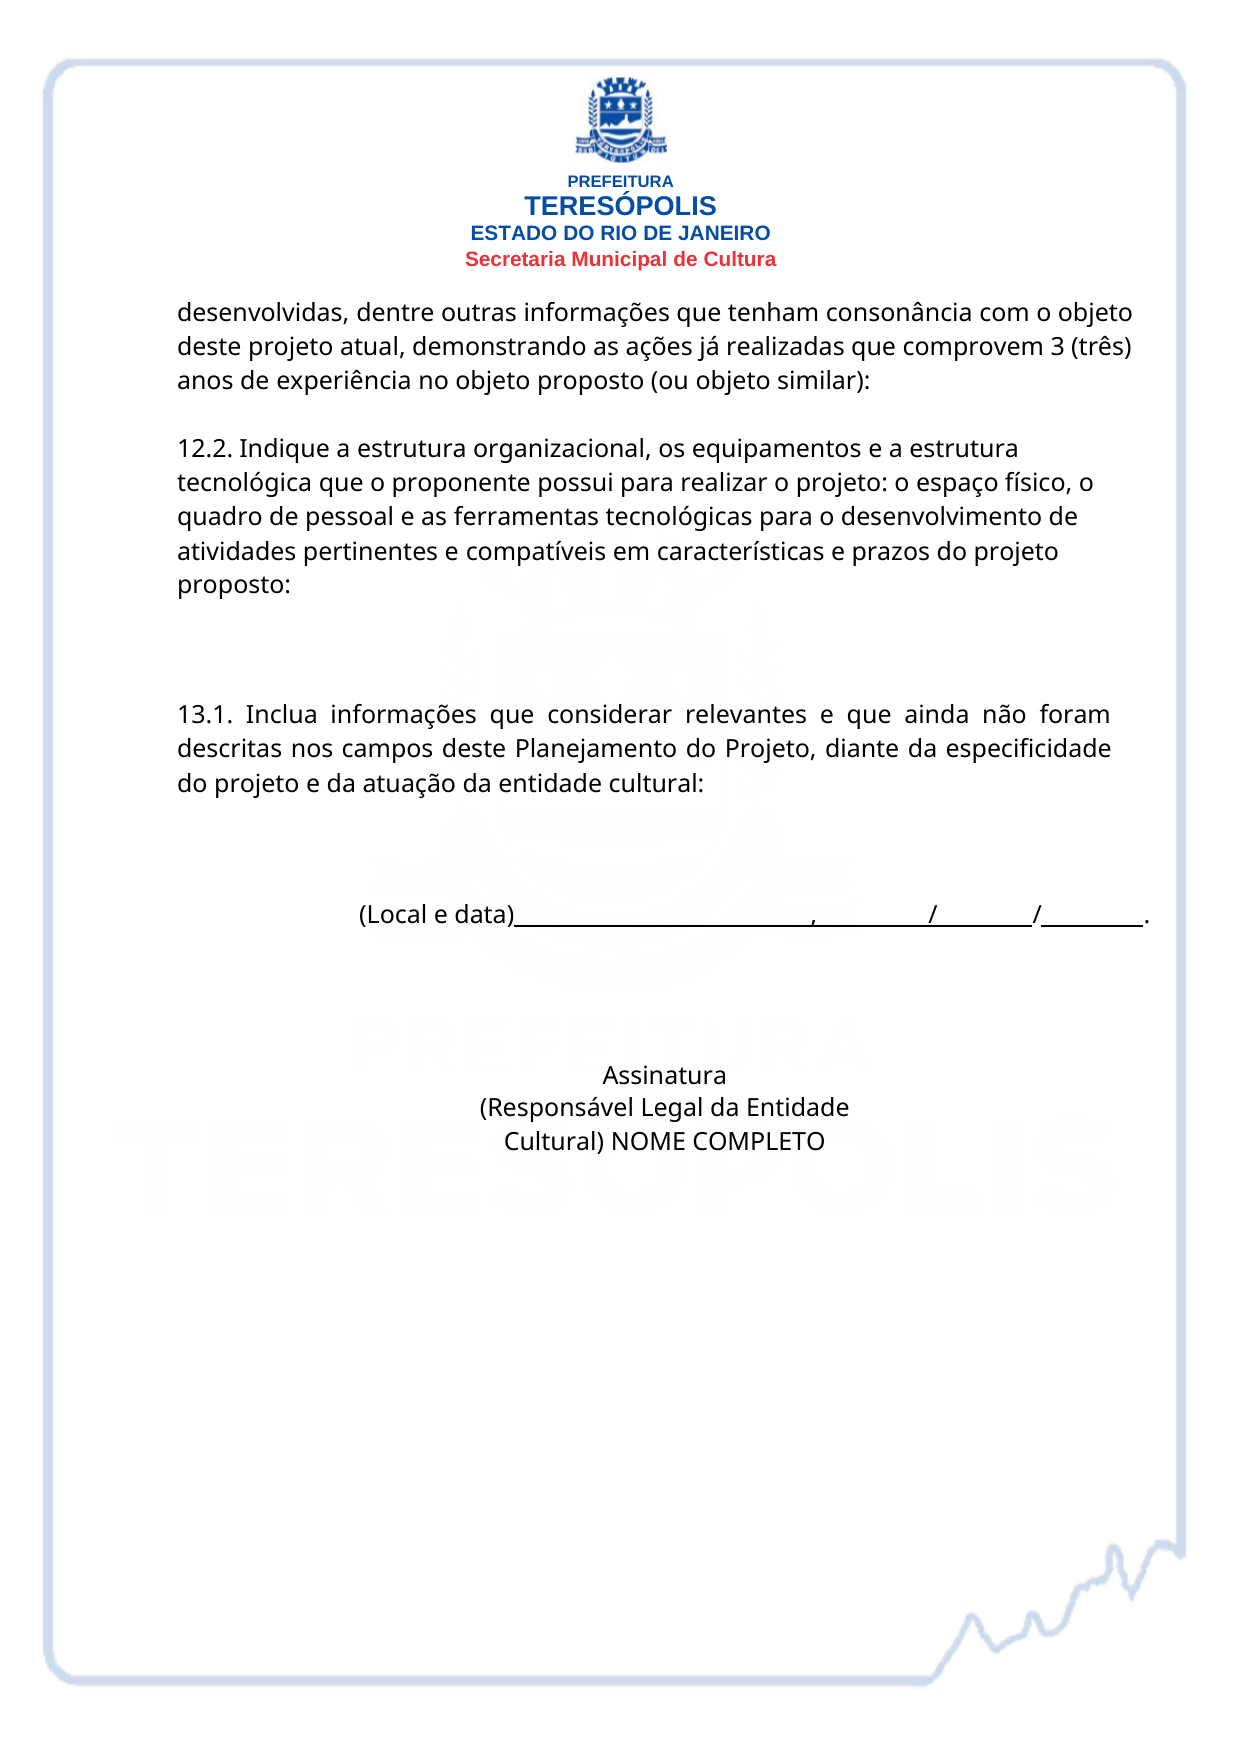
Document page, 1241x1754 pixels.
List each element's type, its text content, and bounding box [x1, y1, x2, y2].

text Assinatura [261, 1060, 1069, 1089]
text ESTADO DO RIO DE JANEIRO [172, 222, 1069, 246]
text PREFEITURA [377, 173, 864, 191]
list Indique a estrutura organizacional, os equipamentos e a estrutura tecnológica que o proponente possui para realizar o projeto: o espaço físico, o quadro de pessoal e as ferramentas tecnológicas para o desenvolvimento de atividades pertinentes e compatíveis em características e prazos do projeto proposto: [177, 431, 1145, 601]
text Secretaria Municipal de Cultura [172, 247, 1069, 271]
text (Local e data) , / / . [359, 897, 1192, 931]
text (Responsável Legal da Entidade Cultural) NOME COMPLETO [435, 1089, 894, 1157]
text desenvolvidas, dentre outras informações que tenham consonância com o objeto deste projeto atual, demonstrando as ações já realizadas que comprovem 3 (três) anos de experiência no objeto proposto (ou objeto similar): [177, 294, 1192, 397]
subtitle TERESÓPOLIS [377, 191, 864, 222]
text 13.1. Inclua informações que considerar relevantes e que ainda não foram descritas nos campos deste Planejamento do Projeto, diante da especificidade do projeto e da atuação da entidade cultural: [177, 697, 1112, 799]
picture [41, 58, 1216, 1689]
